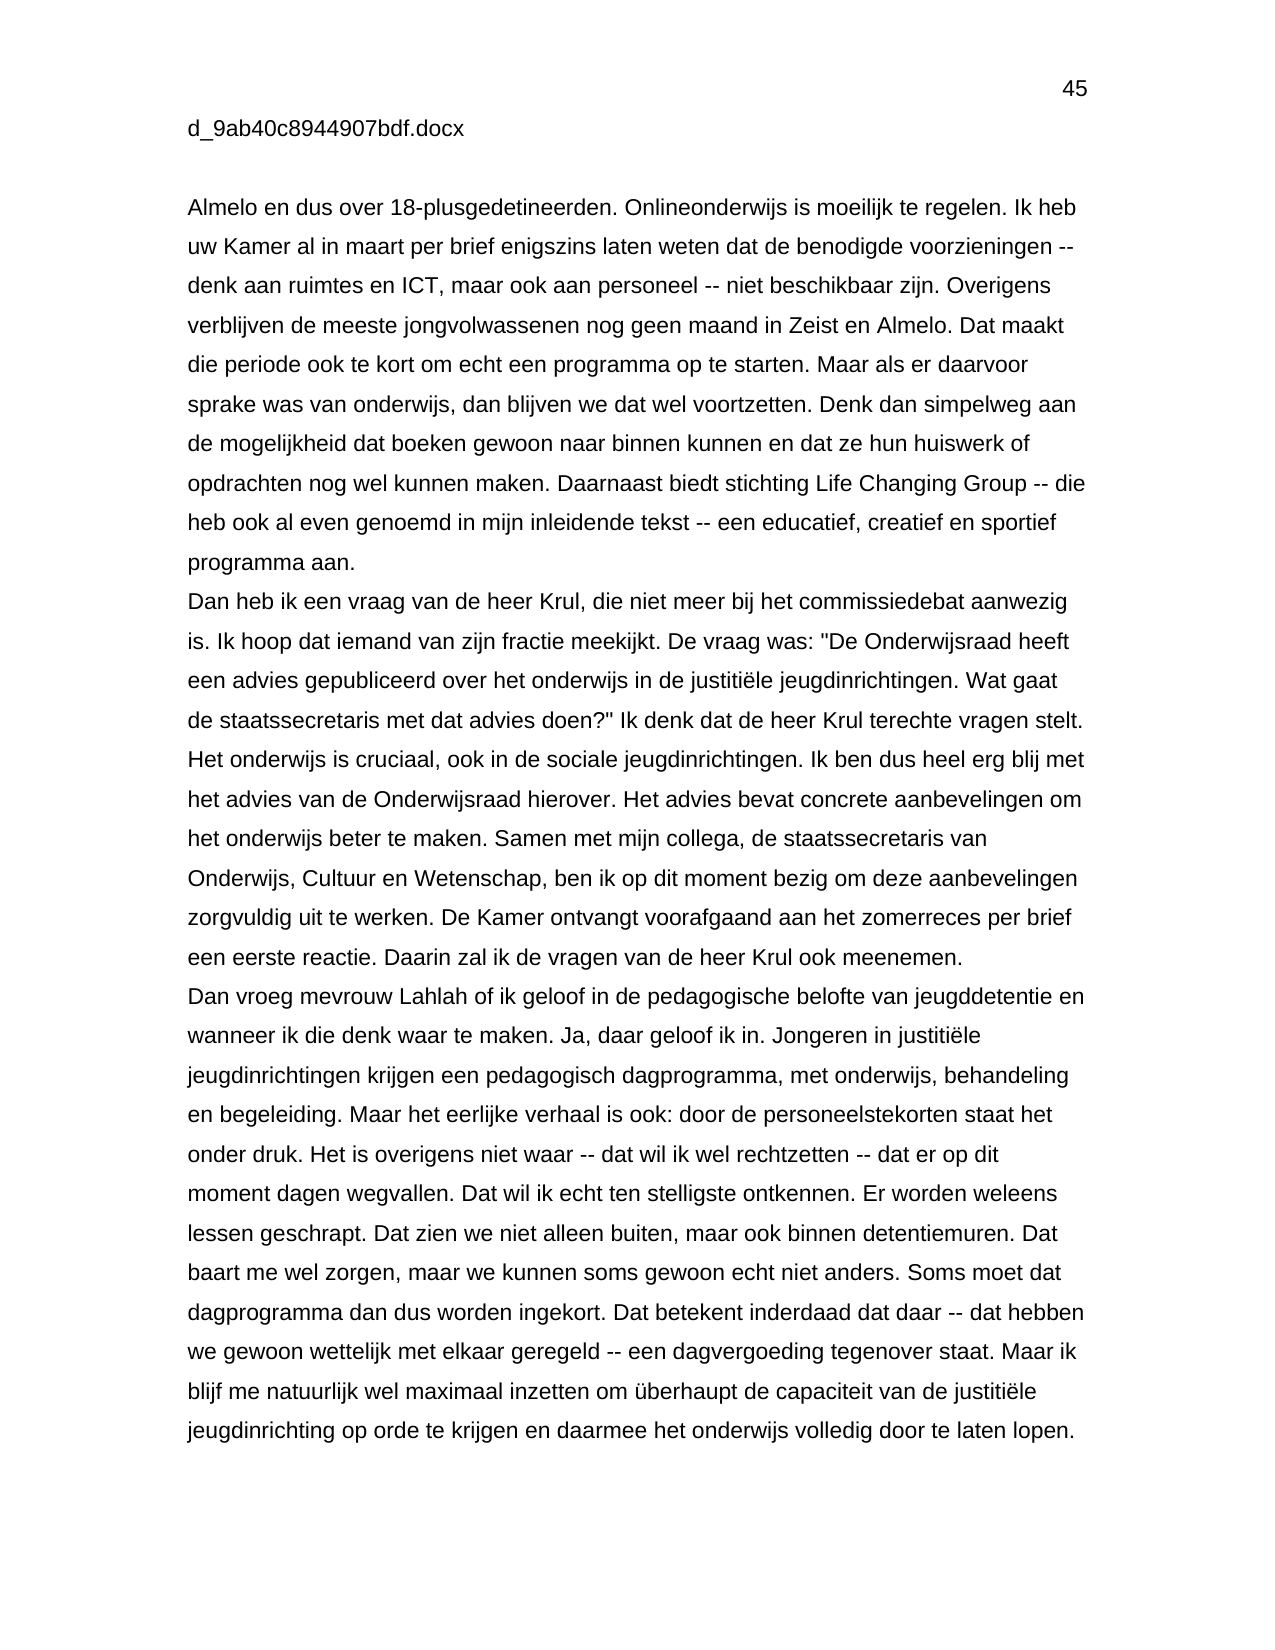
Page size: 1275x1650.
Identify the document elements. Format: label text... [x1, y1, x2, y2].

text Dan vroeg mevrouw Lahlah of ik geloof in de pedagogische belofte van jeugddetentie en wanneer ik die denk waar te maken. Ja, daar geloof ik in. Jongeren in justitiële jeugdinrichtingen krijgen een pedagogisch dagprogramma, met onderwijs, behandeling en begeleiding. Maar het eerlijke verhaal is ook: door de personeelstekorten staat het onder druk. Het is overigens niet waar -- dat wil ik wel rechtzetten -- dat er op dit moment dagen wegvallen. Dat wil ik echt ten stelligste ontkennen. Er worden weleens lessen geschrapt. Dat zien we niet alleen buiten, maar ook binnen detentiemuren. Dat baart me wel zorgen, maar we kunnen soms gewoon echt niet anders. Soms moet dat dagprogramma dan dus worden ingekort. Dat betekent inderdaad dat daar -- dat hebben we gewoon wettelijk met elkaar geregeld -- een dagvergoeding tegenover staat. Maar ik blijf me natuurlijk wel maximaal inzetten om überhaupt de capaciteit van de justitiële jeugdinrichting op orde te krijgen en daarmee het onderwijs volledig door te laten lopen. [187, 983, 1087, 1444]
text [187, 193, 1087, 575]
text Dan heb ik een vraag van de heer Krul, die niet meer bij het commissiedebat aanwezig is. Ik hoop dat iemand van zijn fractie meekijkt. De vraag was: "De Onderwijsraad heeft een advies gepubliceerd over het onderwijs in de justitiële jeugdinrichtingen. Wat gaat de staatssecretaris met dat advies doen?" Ik denk dat de heer Krul terechte vragen stelt. Het onderwijs is cruciaal, ook in de sociale jeugdinrichtingen. Ik ben dus heel erg blij met het advies van de Onderwijsraad hierover. Het advies bevat concrete aanbevelingen om het onderwijs beter te maken. Samen met mijn collega, de staatssecretaris van Onderwijs, Cultuur en Wetenschap, ben ik op dit moment bezig om deze aanbevelingen zorgvuldig uit te werken. De Kamer ontvangt voorafgaand aan het zomerreces per brief een eerste reactie. Daarin zal ik de vragen van de heer Krul ook meenemen. [187, 588, 1087, 970]
